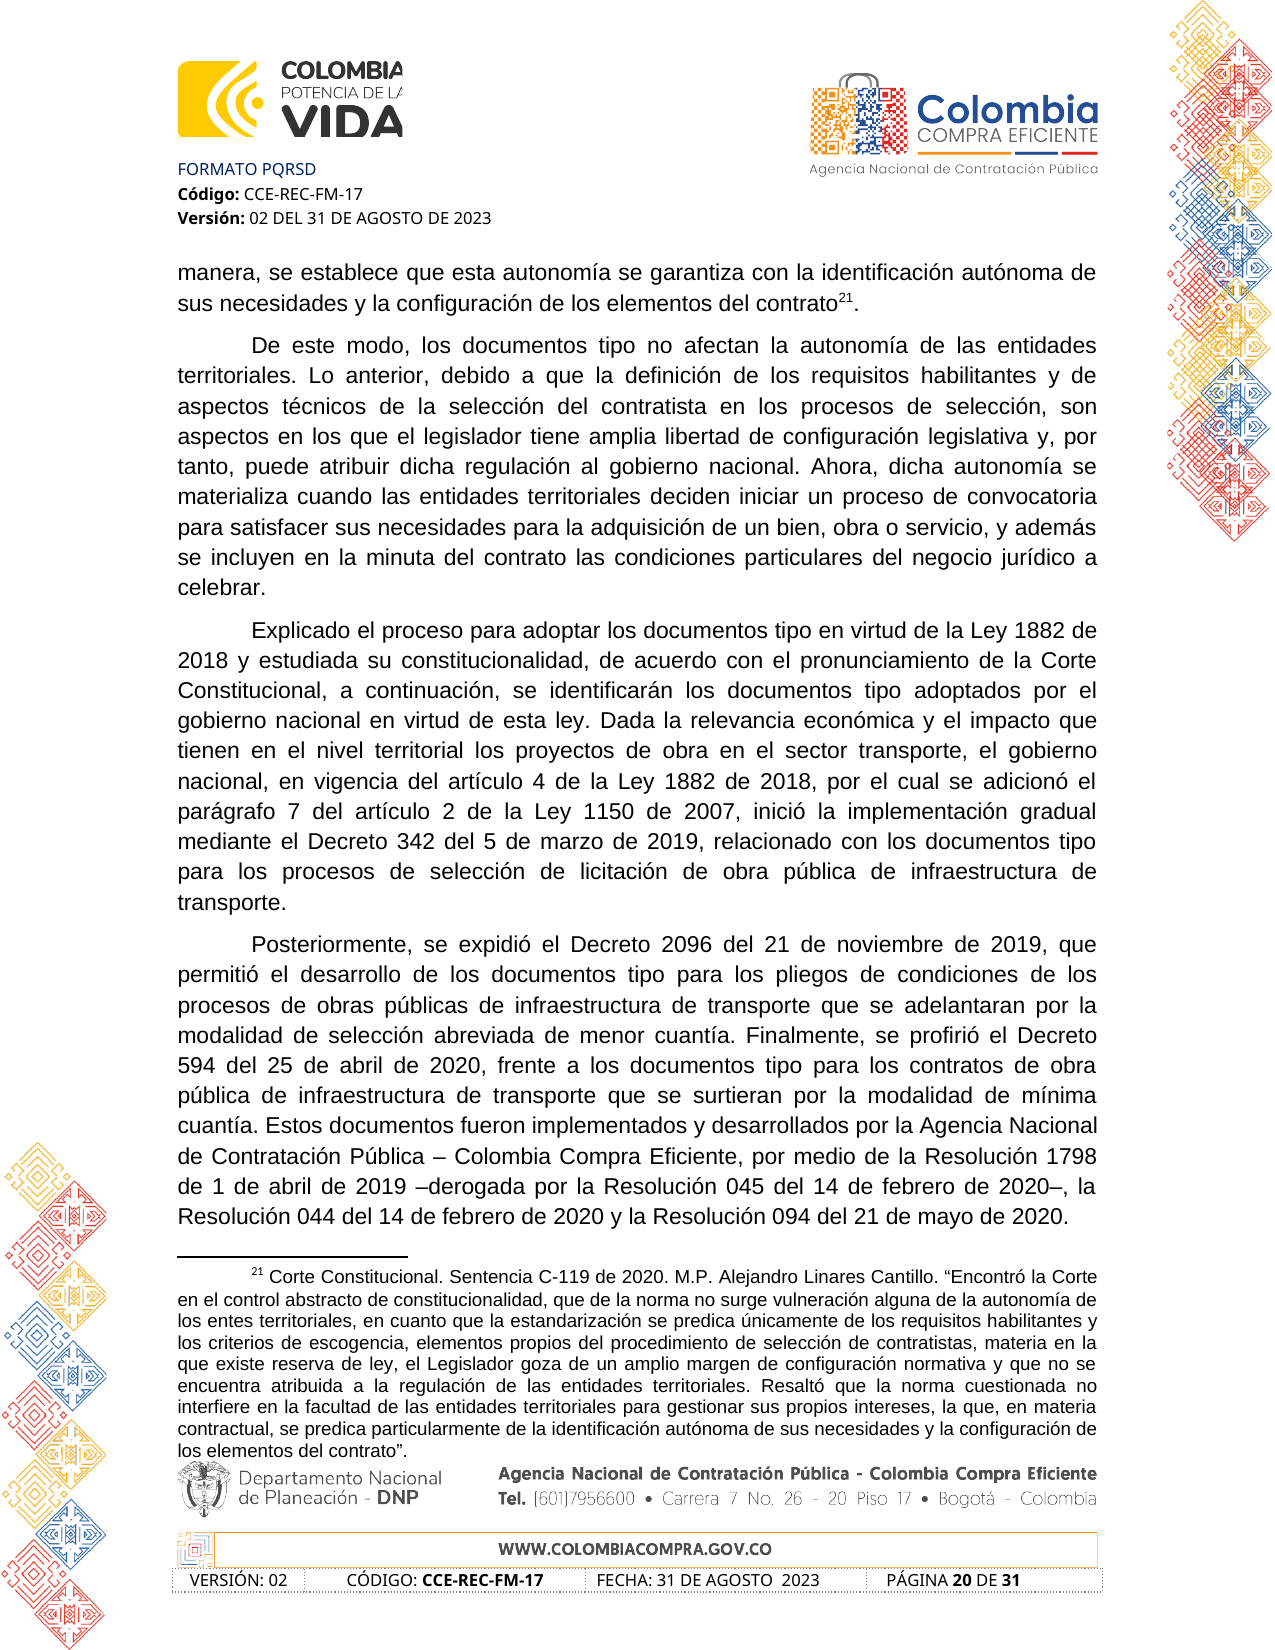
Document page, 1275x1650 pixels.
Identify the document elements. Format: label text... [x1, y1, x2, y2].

text Explicado el proceso para adoptar los documentos tipo en virtud de la Ley 1882 de 2018 y estudiada su constitucionalidad, de acuerdo con el pronunciamiento de la Corte Constitucional, a continuación, se identificarán los documentos tipo adoptados por el gobierno nacional en virtud de esta ley. Dada la relevancia económica y el impacto que tienen en el nivel territorial los proyectos de obra en el sector transporte, el gobierno nacional, en vigencia del artículo 4 de la Ley 1882 de 2018, por el cual se adicionó el parágrafo 7 del artículo 2 de la Ley 1150 de 2007, inició la implementación gradual mediante el Decreto 342 del 5 de marzo de 2019, relacionado con los documentos tipo para los procesos de selección de licitación de obra pública de infraestructura de transporte. [177, 617, 1098, 915]
text Posteriormente, se expidió el Decreto 2096 del 21 de noviembre de 2019, que permitió el desarrollo de los documentos tipo para los pliegos de condiciones de los procesos de obras públicas de infraestructura de transporte que se adelantaran por la modalidad de selección abreviada de menor cuantía. Finalmente, se profirió el Decreto 594 del 25 de abril de 2020, frente a los documentos tipo para los contratos de obra pública de infraestructura de transporte que se surtieran por la modalidad de mínima cuantía. Estos documentos fueron implementados y desarrollados por la Agencia Nacional de Contratación Pública – Colombia Compra Eficiente, por medio de la Resolución 1798 de 1 de abril de 2019 –derogada por la Resolución 045 del 14 de febrero de 2020–, la Resolución 044 del 14 de febrero de 2020 y la Resolución 094 del 21 de mayo de 2020. [177, 931, 1098, 1229]
text De este modo, los documentos tipo no afectan la autonomía de las entidades territoriales. Lo anterior, debido a que la definición de los requisitos habilitantes y de aspectos técnicos de la selección del contratista en los procesos de selección, son aspectos en los que el legislador tiene amplia libertad de configuración legislativa y, por tanto, puede atribuir dicha regulación al gobierno nacional. Ahora, dicha autonomía se materializa cuando las entidades territoriales deciden iniciar un proceso de convocatoria para satisfacer sus necesidades para la adquisición de un bien, obra o servicio, y además se incluyen en la minuta del contrato las condiciones particulares del negocio jurídico a celebrar. [177, 332, 1098, 600]
picture [0, 1141, 106, 1648]
text Esta norma fue estudiada por la Corte Constitucional en la sentencia C-119 de 2020. Al respecto, indicó que la adopción de los documentos tipo no afectaba la autonomía de las entidades territoriales, en cuanto la estandarización se predicaba únicamente de los requisitos habilitantes y los criterios de escogencia, elementos propios del procedimiento de selección del contratista, materia en la que existe reserva de ley y que no se encuentra atribuida a la regulación de las entidades territoriales. De igual manera, se establece que esta autonomía se garantiza con la identificación autónoma de sus necesidades y la configuración de los elementos del contrato. [177, 259, 1098, 316]
picture [809, 73, 1098, 177]
picture [1165, 0, 1272, 539]
picture [177, 1461, 1098, 1568]
picture [177, 61, 402, 137]
